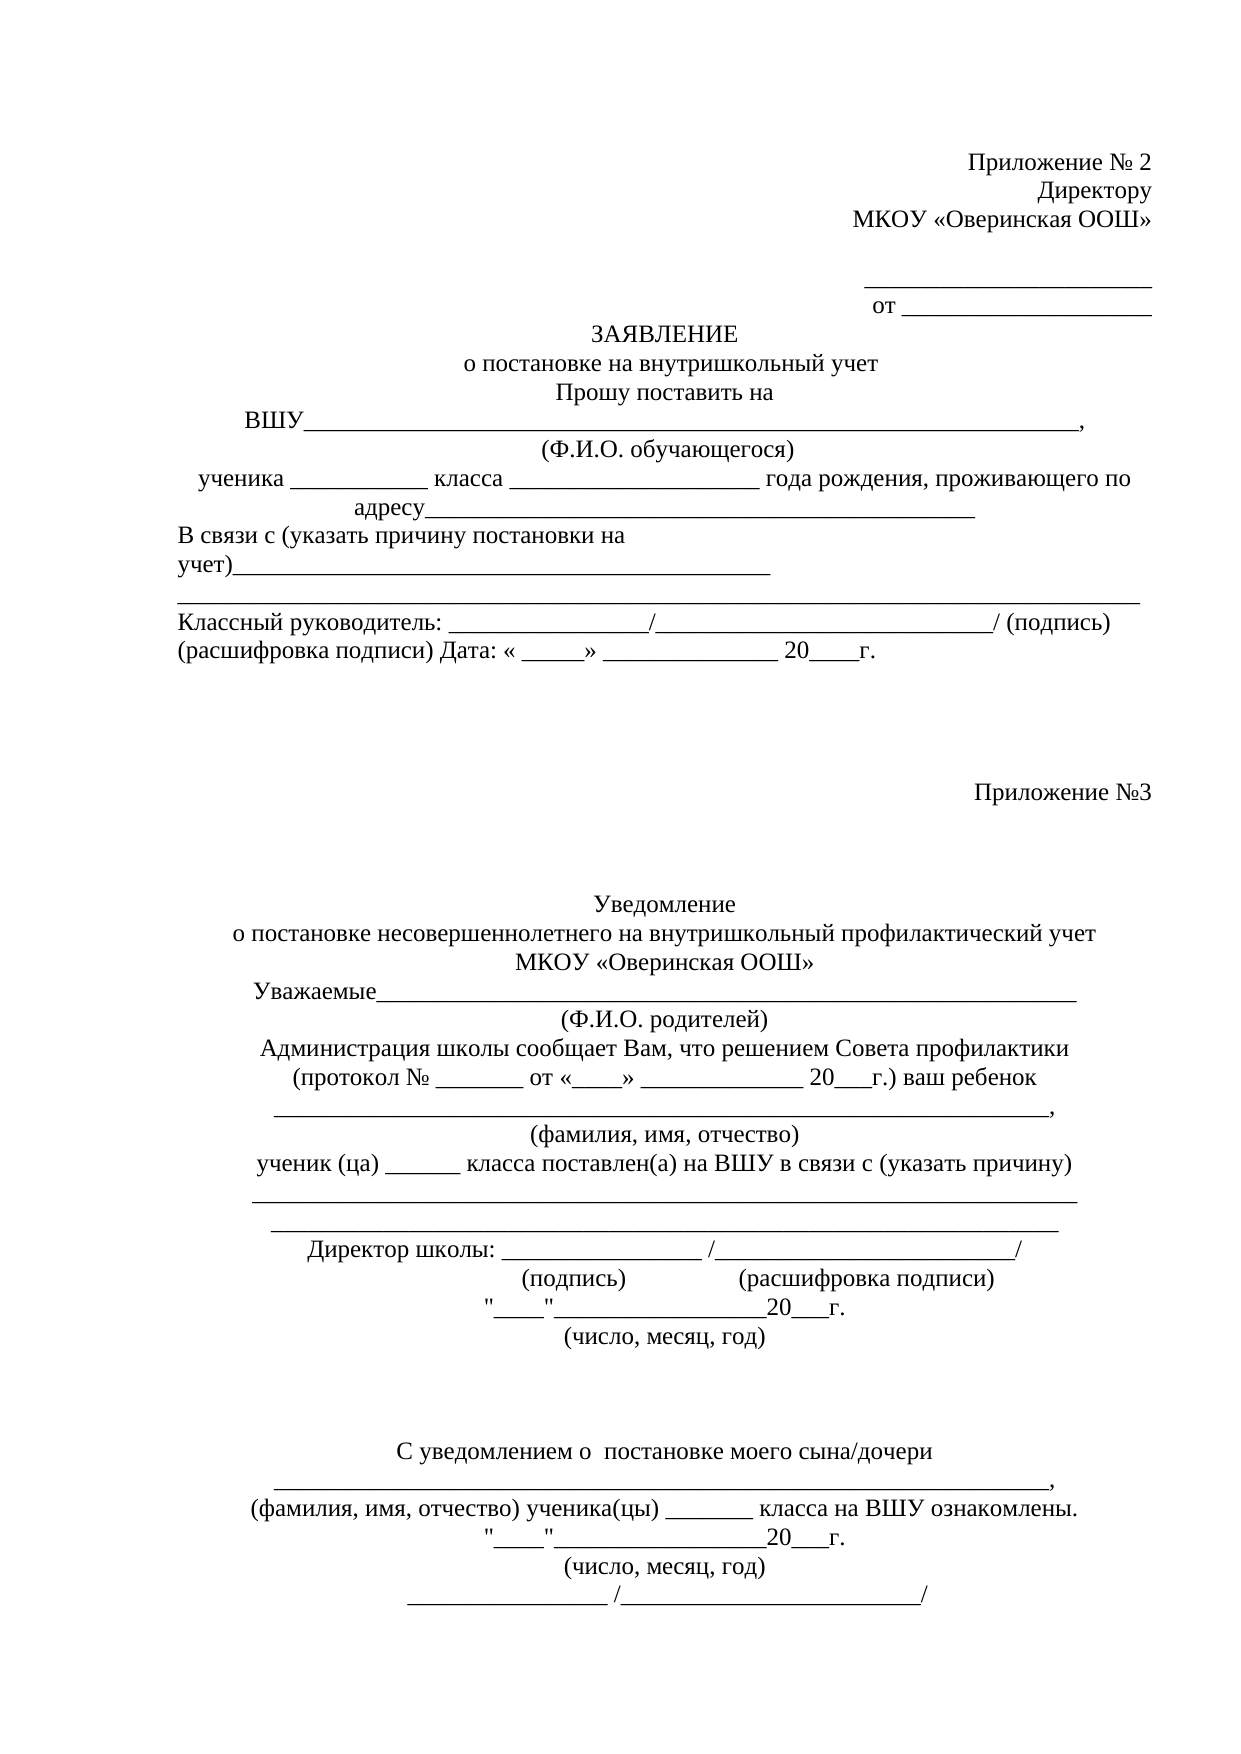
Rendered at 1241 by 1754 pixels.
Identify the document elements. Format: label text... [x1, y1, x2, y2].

text Уведомление [177, 889, 1152, 918]
text (протокол № _______ от «____» _____________ 20___г.) ваш ребенок ______________________________________________________________, [177, 1062, 1152, 1119]
list ученика ___________ класса ____________________ года рождения, проживающего по адресу____________________________________________ [177, 463, 1152, 521]
text "____"_________________20___г. [177, 1292, 1152, 1321]
text С уведомлением о постановке моего сына/дочери ______________________________________________________________, [177, 1436, 1152, 1493]
list Приложение № 2 [177, 147, 1152, 176]
text (подпись) (расшифровка подписи) [177, 1263, 1152, 1292]
text (фамилия, имя, отчество) ученика(цы) _______ класса на ВШУ ознакомлены. [177, 1493, 1152, 1522]
text Директор школы: ________________ /________________________/ [177, 1234, 1152, 1263]
text ученик (ца) ______ класса поставлен(а) на ВШУ в связи с (указать причину) __________________________________________________________________ _______________________________________________________________ [177, 1148, 1152, 1234]
list Приложение №3 [177, 777, 1152, 806]
list МКОУ «Оверинская ООШ» [177, 204, 1152, 233]
list (Ф.И.О. обучающегося) [177, 434, 1152, 463]
list от ____________________ [177, 291, 1152, 319]
list о постановке на внутришкольный учет [177, 348, 1152, 377]
text о постановке несовершеннолетнего на внутришкольный профилактический учет [177, 918, 1152, 947]
text МКОУ «Оверинская ООШ» [177, 947, 1152, 976]
text (Ф.И.О. родителей) [177, 1004, 1152, 1033]
text (число, месяц, год) [177, 1551, 1152, 1579]
text (число, месяц, год) [177, 1321, 1152, 1349]
text "____"_________________20___г. [177, 1522, 1152, 1551]
list _______________________ [177, 262, 1152, 291]
text Уважаемые________________________________________________________ [177, 976, 1152, 1004]
list Директору [177, 176, 1152, 204]
list ЗАЯВЛЕНИЕ [177, 319, 1152, 348]
list Прошу поставить на ВШУ______________________________________________________________, [177, 377, 1152, 434]
list В связи с (указать причину постановки на учет)___________________________________________ _____________________________________________________________________________ Классный руководитель: ________________/___________________________/ (подпись) (расшифровка подписи) Дата: « _____» ______________ 20____г. [177, 521, 1152, 664]
text ________________ /________________________/ [177, 1579, 1152, 1608]
text (фамилия, имя, отчество) [177, 1119, 1152, 1148]
text Администрация школы сообщает Вам, что решением Совета профилактики [177, 1033, 1152, 1062]
